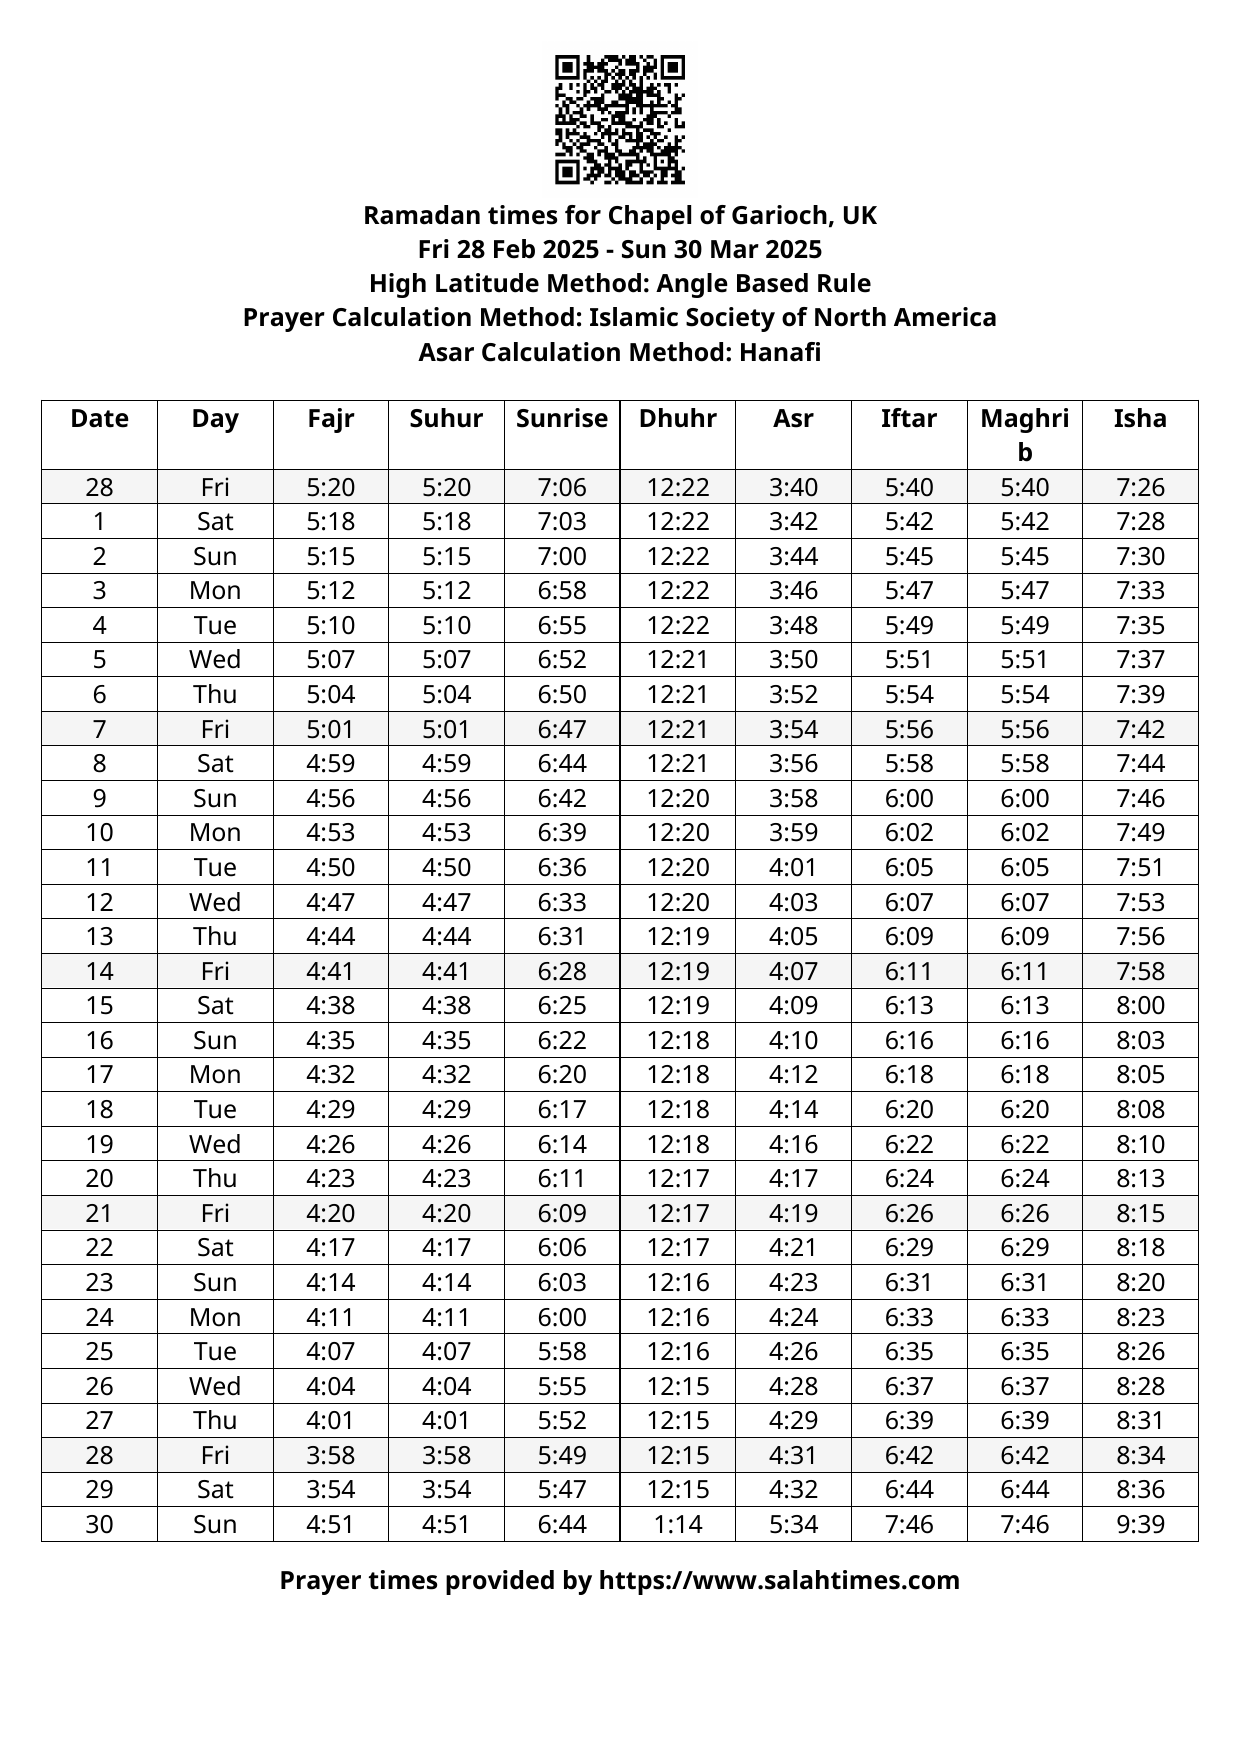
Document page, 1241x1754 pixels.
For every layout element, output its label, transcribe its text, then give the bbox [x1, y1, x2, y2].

table_cell 4:28 [736, 1369, 851, 1402]
table_cell 6:22 [505, 1023, 619, 1057]
table_cell 12:17 [621, 1161, 735, 1195]
table_cell 6 [42, 677, 157, 711]
table_cell 3:44 [736, 539, 851, 572]
text Prayer Calculation Method: Islamic Society of North America [42, 300, 1198, 334]
table_cell 5:49 [968, 608, 1082, 642]
table_cell 12:21 [621, 712, 735, 745]
table_cell 12:15 [621, 1404, 735, 1437]
table_cell 12:20 [621, 885, 735, 918]
table_cell 8:23 [1083, 1300, 1198, 1333]
table_cell 5:51 [852, 643, 967, 676]
table_cell 8:03 [1083, 1023, 1198, 1057]
table_cell Sat [158, 989, 273, 1022]
table_cell Tue [158, 608, 273, 642]
table_cell 6:18 [852, 1058, 967, 1091]
table_cell 5:55 [505, 1369, 619, 1402]
table_cell 4:11 [274, 1300, 388, 1333]
table_cell 6:14 [505, 1127, 619, 1160]
table_cell 3:56 [736, 746, 851, 780]
table_cell 5:54 [968, 677, 1082, 711]
table_cell 5:58 [968, 746, 1082, 780]
table_cell 12:20 [621, 850, 735, 884]
table_cell 5:45 [968, 539, 1082, 572]
table_cell 5:12 [389, 574, 504, 607]
table_cell 12:16 [621, 1300, 735, 1333]
table_cell 5:49 [852, 608, 967, 642]
table_cell 4:04 [389, 1369, 504, 1402]
table_cell 6:22 [968, 1127, 1082, 1160]
table_cell 24 [42, 1300, 157, 1333]
table_cell 6:11 [505, 1161, 619, 1195]
table_cell 1 [42, 504, 157, 538]
table_cell Sun [158, 1265, 273, 1299]
table_cell 4:59 [274, 746, 388, 780]
table_cell 4:41 [274, 954, 388, 987]
text Prayer times provided by https://www.salahtimes.com [42, 1563, 1198, 1597]
table_cell 4:23 [389, 1161, 504, 1195]
table_cell 7:28 [1083, 504, 1198, 538]
table_cell 25 [42, 1334, 157, 1368]
table_cell 7:56 [1083, 919, 1198, 953]
table_cell 4:07 [389, 1334, 504, 1368]
table_cell 4:19 [736, 1196, 851, 1229]
table_cell 5:56 [852, 712, 967, 745]
table_cell 4:51 [389, 1507, 504, 1541]
table_cell 12:18 [621, 1023, 735, 1057]
table_cell 6:03 [505, 1265, 619, 1299]
table_cell 6:33 [852, 1300, 967, 1333]
table_cell 6:20 [505, 1058, 619, 1091]
table_cell 22 [42, 1231, 157, 1264]
table_cell 4:32 [389, 1058, 504, 1091]
table_cell Sat [158, 1473, 273, 1506]
table_cell 6:02 [968, 816, 1082, 849]
table_cell 6:37 [968, 1369, 1082, 1402]
table_cell 6:39 [852, 1404, 967, 1437]
table_cell 5:52 [505, 1404, 619, 1437]
table_cell Sat [158, 746, 273, 780]
table_header Fajr [274, 401, 388, 469]
table_cell 6:31 [968, 1265, 1082, 1299]
table_cell 8:05 [1083, 1058, 1198, 1091]
table_cell 10 [42, 816, 157, 849]
table_cell 8:13 [1083, 1161, 1198, 1195]
table_cell 6:36 [505, 850, 619, 884]
table_cell 5:04 [274, 677, 388, 711]
table_cell 6:09 [852, 919, 967, 953]
table_cell 12:18 [621, 1127, 735, 1160]
table_cell 5:07 [389, 643, 504, 676]
table_cell 5:20 [389, 470, 504, 503]
table_cell 4:53 [389, 816, 504, 849]
table_cell 4:24 [736, 1300, 851, 1333]
table_cell 7:00 [505, 539, 619, 572]
table_cell Wed [158, 885, 273, 918]
table_cell 6:29 [852, 1231, 967, 1264]
table_cell 11 [42, 850, 157, 884]
table_cell 7:46 [852, 1507, 967, 1541]
table_cell 21 [42, 1196, 157, 1229]
table_cell 18 [42, 1092, 157, 1126]
table_cell 8:28 [1083, 1369, 1198, 1402]
table_cell 8:18 [1083, 1231, 1198, 1264]
table_cell 6:17 [505, 1092, 619, 1126]
table_cell 4:31 [736, 1438, 851, 1472]
table_cell 7:49 [1083, 816, 1198, 849]
table_cell 8:15 [1083, 1196, 1198, 1229]
table_cell Sun [158, 1507, 273, 1541]
table_cell 5:10 [274, 608, 388, 642]
table_cell 6:52 [505, 643, 619, 676]
table_cell 3:58 [389, 1438, 504, 1472]
table_header Maghrib [968, 401, 1082, 469]
table_cell 7:58 [1083, 954, 1198, 987]
table_header Isha [1083, 401, 1198, 469]
table_cell 5:04 [389, 677, 504, 711]
table_cell 12:22 [621, 504, 735, 538]
table_cell 4:03 [736, 885, 851, 918]
table_cell 6:09 [968, 919, 1082, 953]
table_cell 6:39 [505, 816, 619, 849]
table_cell 4:17 [389, 1231, 504, 1264]
table_cell 6:47 [505, 712, 619, 745]
table_cell 4:53 [274, 816, 388, 849]
table_cell 12:18 [621, 1092, 735, 1126]
table_cell 4:07 [274, 1334, 388, 1368]
table_cell 7:51 [1083, 850, 1198, 884]
text Ramadan times for Chapel of Garioch, UK [42, 198, 1198, 232]
table_cell Wed [158, 643, 273, 676]
table_cell 16 [42, 1023, 157, 1057]
text Fri 28 Feb 2025 - Sun 30 Mar 2025 [42, 232, 1198, 266]
table_cell 5:47 [852, 574, 967, 607]
table_cell 28 [42, 470, 157, 503]
table_cell 4:20 [274, 1196, 388, 1229]
table_cell 6:18 [968, 1058, 1082, 1091]
table_header Day [158, 401, 273, 469]
table_cell 3:50 [736, 643, 851, 676]
table_cell 6:05 [968, 850, 1082, 884]
table_cell 4:23 [274, 1161, 388, 1195]
table_cell 29 [42, 1473, 157, 1506]
table_cell 5 [42, 643, 157, 676]
table_cell 12:18 [621, 1058, 735, 1091]
table_cell Fri [158, 470, 273, 503]
table_cell 6:35 [968, 1334, 1082, 1368]
table_cell 4:16 [736, 1127, 851, 1160]
table_cell 8:10 [1083, 1127, 1198, 1160]
table_cell 26 [42, 1369, 157, 1402]
table_cell 5:15 [389, 539, 504, 572]
table_cell 12:17 [621, 1196, 735, 1229]
table_cell 6:35 [852, 1334, 967, 1368]
table_cell Fri [158, 954, 273, 987]
table_cell 6:42 [968, 1438, 1082, 1472]
table_cell 4:01 [736, 850, 851, 884]
table_cell 14 [42, 954, 157, 987]
table_cell 4:26 [274, 1127, 388, 1160]
table_cell 5:01 [274, 712, 388, 745]
table_cell Mon [158, 816, 273, 849]
table_cell 4:44 [389, 919, 504, 953]
table_cell 7:03 [505, 504, 619, 538]
table_cell 4:21 [736, 1231, 851, 1264]
table_cell 5:51 [968, 643, 1082, 676]
table_cell 30 [42, 1507, 157, 1541]
table_cell 5:47 [968, 574, 1082, 607]
table_cell 12:19 [621, 989, 735, 1022]
table_cell 6:00 [505, 1300, 619, 1333]
table_cell 5:42 [968, 504, 1082, 538]
table_cell 4:32 [736, 1473, 851, 1506]
table_cell 12:15 [621, 1473, 735, 1506]
table_cell Thu [158, 677, 273, 711]
table_cell 19 [42, 1127, 157, 1160]
table_cell 4:10 [736, 1023, 851, 1057]
table_cell 12:22 [621, 608, 735, 642]
table_cell 9:39 [1083, 1507, 1198, 1541]
table_cell 4:35 [274, 1023, 388, 1057]
table_cell 5:45 [852, 539, 967, 572]
table_cell 6:16 [852, 1023, 967, 1057]
table_cell 5:10 [389, 608, 504, 642]
table_cell 8:36 [1083, 1473, 1198, 1506]
table_cell 12:22 [621, 539, 735, 572]
table_cell 12:16 [621, 1265, 735, 1299]
table_cell 6:13 [968, 989, 1082, 1022]
table_cell 12:17 [621, 1231, 735, 1264]
table_cell 5:42 [852, 504, 967, 538]
table_cell 9 [42, 781, 157, 814]
table_cell 4:29 [736, 1404, 851, 1437]
table_cell 12:22 [621, 574, 735, 607]
table_cell 6:11 [852, 954, 967, 987]
table_cell 28 [42, 1438, 157, 1472]
table_cell 6:42 [852, 1438, 967, 1472]
table_cell 4:44 [274, 919, 388, 953]
table_cell 4:56 [389, 781, 504, 814]
table_cell 2 [42, 539, 157, 572]
text Asar Calculation Method: Hanafi [42, 334, 1198, 368]
table_cell 12:21 [621, 746, 735, 780]
table_cell 4:12 [736, 1058, 851, 1091]
table_cell 4:11 [389, 1300, 504, 1333]
table_cell 4:50 [389, 850, 504, 884]
table_cell 6:44 [852, 1473, 967, 1506]
table_cell 6:39 [968, 1404, 1082, 1437]
table_cell 8:08 [1083, 1092, 1198, 1126]
table_cell 5:12 [274, 574, 388, 607]
table_cell 23 [42, 1265, 157, 1299]
table_cell 8 [42, 746, 157, 780]
table_cell 5:56 [968, 712, 1082, 745]
table_cell 4:29 [389, 1092, 504, 1126]
table_cell 5:58 [852, 746, 967, 780]
table_cell 6:44 [505, 1507, 619, 1541]
table_cell 7:30 [1083, 539, 1198, 572]
table_cell 4:14 [274, 1265, 388, 1299]
table_cell 8:34 [1083, 1438, 1198, 1472]
table_cell 12:19 [621, 919, 735, 953]
table_cell 6:13 [852, 989, 967, 1022]
table_header Dhuhr [621, 401, 735, 469]
table_cell 7:33 [1083, 574, 1198, 607]
table_cell 4:32 [274, 1058, 388, 1091]
table_cell 1:14 [621, 1507, 735, 1541]
table_cell 3:42 [736, 504, 851, 538]
table_cell 3 [42, 574, 157, 607]
table_cell Sun [158, 1023, 273, 1057]
table_cell 5:40 [852, 470, 967, 503]
table_cell 4:14 [389, 1265, 504, 1299]
table_cell 8:20 [1083, 1265, 1198, 1299]
table_cell 27 [42, 1404, 157, 1437]
table_cell 4:14 [736, 1092, 851, 1126]
table_cell 6:26 [968, 1196, 1082, 1229]
table_cell 4:01 [389, 1404, 504, 1437]
table_cell 6:50 [505, 677, 619, 711]
table_cell 17 [42, 1058, 157, 1091]
table_cell 5:47 [505, 1473, 619, 1506]
table_cell 6:31 [505, 919, 619, 953]
table_cell 12 [42, 885, 157, 918]
table_cell 6:33 [968, 1300, 1082, 1333]
table_cell Fri [158, 712, 273, 745]
table_cell 4:23 [736, 1265, 851, 1299]
table_cell 4:01 [274, 1404, 388, 1437]
table_cell 4:07 [736, 954, 851, 987]
table_cell 8:00 [1083, 989, 1198, 1022]
table_cell 12:16 [621, 1334, 735, 1368]
table_cell 4:05 [736, 919, 851, 953]
table_cell 5:58 [505, 1334, 619, 1368]
table_cell 4:59 [389, 746, 504, 780]
table_cell 6:07 [968, 885, 1082, 918]
table_cell 6:44 [505, 746, 619, 780]
table_cell 4:26 [389, 1127, 504, 1160]
table_cell 7:46 [968, 1507, 1082, 1541]
table_cell 4:17 [736, 1161, 851, 1195]
table_cell 3:58 [274, 1438, 388, 1472]
table_cell Fri [158, 1196, 273, 1229]
table_cell Thu [158, 1161, 273, 1195]
table_cell 4:26 [736, 1334, 851, 1368]
table_cell Wed [158, 1369, 273, 1402]
table_cell 5:49 [505, 1438, 619, 1472]
table_cell 6:37 [852, 1369, 967, 1402]
table_cell 4:09 [736, 989, 851, 1022]
table_cell 6:44 [968, 1473, 1082, 1506]
table_cell 8:31 [1083, 1404, 1198, 1437]
table_cell 6:33 [505, 885, 619, 918]
table_cell 6:58 [505, 574, 619, 607]
table_cell 12:15 [621, 1438, 735, 1472]
table_cell 4:17 [274, 1231, 388, 1264]
table_cell Tue [158, 1334, 273, 1368]
table_cell 4:29 [274, 1092, 388, 1126]
table_cell 7:06 [505, 470, 619, 503]
table_cell 20 [42, 1161, 157, 1195]
table_cell 6:09 [505, 1196, 619, 1229]
table_cell 4:47 [389, 885, 504, 918]
table_cell 4:20 [389, 1196, 504, 1229]
table_cell 6:06 [505, 1231, 619, 1264]
table_cell 6:07 [852, 885, 967, 918]
table_cell 5:01 [389, 712, 504, 745]
table_cell 7:42 [1083, 712, 1198, 745]
table_cell 12:21 [621, 677, 735, 711]
table_cell Tue [158, 850, 273, 884]
table_cell 4:38 [389, 989, 504, 1022]
picture [542, 41, 699, 198]
table_cell 7:46 [1083, 781, 1198, 814]
table_cell 8:26 [1083, 1334, 1198, 1368]
table_cell 6:24 [852, 1161, 967, 1195]
table_cell Mon [158, 1058, 273, 1091]
table_cell 6:55 [505, 608, 619, 642]
table_cell 4 [42, 608, 157, 642]
table_cell 6:11 [968, 954, 1082, 987]
table_cell 12:22 [621, 470, 735, 503]
table_cell 15 [42, 989, 157, 1022]
table_cell Thu [158, 919, 273, 953]
table_cell Wed [158, 1127, 273, 1160]
table_cell 4:47 [274, 885, 388, 918]
table_header Suhur [389, 401, 504, 469]
table_cell 3:54 [274, 1473, 388, 1506]
table_cell 4:56 [274, 781, 388, 814]
table_cell 6:20 [852, 1092, 967, 1126]
table_cell 4:38 [274, 989, 388, 1022]
table_cell 5:18 [389, 504, 504, 538]
table_cell Sat [158, 504, 273, 538]
table_cell 7:39 [1083, 677, 1198, 711]
table_cell 7:35 [1083, 608, 1198, 642]
table_cell Fri [158, 1438, 273, 1472]
table_cell 6:42 [505, 781, 619, 814]
table_cell 6:05 [852, 850, 967, 884]
table_cell 7:53 [1083, 885, 1198, 918]
table_cell 4:41 [389, 954, 504, 987]
table_cell 6:26 [852, 1196, 967, 1229]
table_cell 3:54 [736, 712, 851, 745]
table_cell Sat [158, 1231, 273, 1264]
table_cell Mon [158, 574, 273, 607]
table_cell 6:28 [505, 954, 619, 987]
table_cell 3:54 [389, 1473, 504, 1506]
table_cell 3:58 [736, 781, 851, 814]
table_cell 3:40 [736, 470, 851, 503]
table_cell 3:46 [736, 574, 851, 607]
table_cell 3:52 [736, 677, 851, 711]
table_cell 5:20 [274, 470, 388, 503]
table_cell 7:44 [1083, 746, 1198, 780]
table_cell 7 [42, 712, 157, 745]
table_header Sunrise [505, 401, 619, 469]
table_cell 12:21 [621, 643, 735, 676]
table_cell 5:07 [274, 643, 388, 676]
table_cell 4:51 [274, 1507, 388, 1541]
table_cell 6:24 [968, 1161, 1082, 1195]
table_cell 12:15 [621, 1369, 735, 1402]
table_cell 6:16 [968, 1023, 1082, 1057]
table_cell 6:00 [852, 781, 967, 814]
table_cell Mon [158, 1300, 273, 1333]
table_header Iftar [852, 401, 967, 469]
table_cell 3:59 [736, 816, 851, 849]
table_cell 4:35 [389, 1023, 504, 1057]
table_cell Sun [158, 539, 273, 572]
table_cell 6:31 [852, 1265, 967, 1299]
text High Latitude Method: Angle Based Rule [42, 266, 1198, 300]
table_cell 12:19 [621, 954, 735, 987]
table_cell 6:29 [968, 1231, 1082, 1264]
table_cell 6:00 [968, 781, 1082, 814]
table_cell 5:54 [852, 677, 967, 711]
table_cell 12:20 [621, 816, 735, 849]
table_cell 6:20 [968, 1092, 1082, 1126]
table_cell 4:50 [274, 850, 388, 884]
table_header Asr [736, 401, 851, 469]
table_cell 5:18 [274, 504, 388, 538]
table_cell 3:48 [736, 608, 851, 642]
table_cell 6:02 [852, 816, 967, 849]
table_cell 12:20 [621, 781, 735, 814]
table_cell Tue [158, 1092, 273, 1126]
table_cell 7:26 [1083, 470, 1198, 503]
table_cell 13 [42, 919, 157, 953]
table_cell 5:40 [968, 470, 1082, 503]
table_cell Sun [158, 781, 273, 814]
table_cell 6:22 [852, 1127, 967, 1160]
table_cell 5:34 [736, 1507, 851, 1541]
table_cell 7:37 [1083, 643, 1198, 676]
table_cell 4:04 [274, 1369, 388, 1402]
table_cell Thu [158, 1404, 273, 1437]
table_cell 5:15 [274, 539, 388, 572]
table_header Date [42, 401, 157, 469]
table_cell 6:25 [505, 989, 619, 1022]
